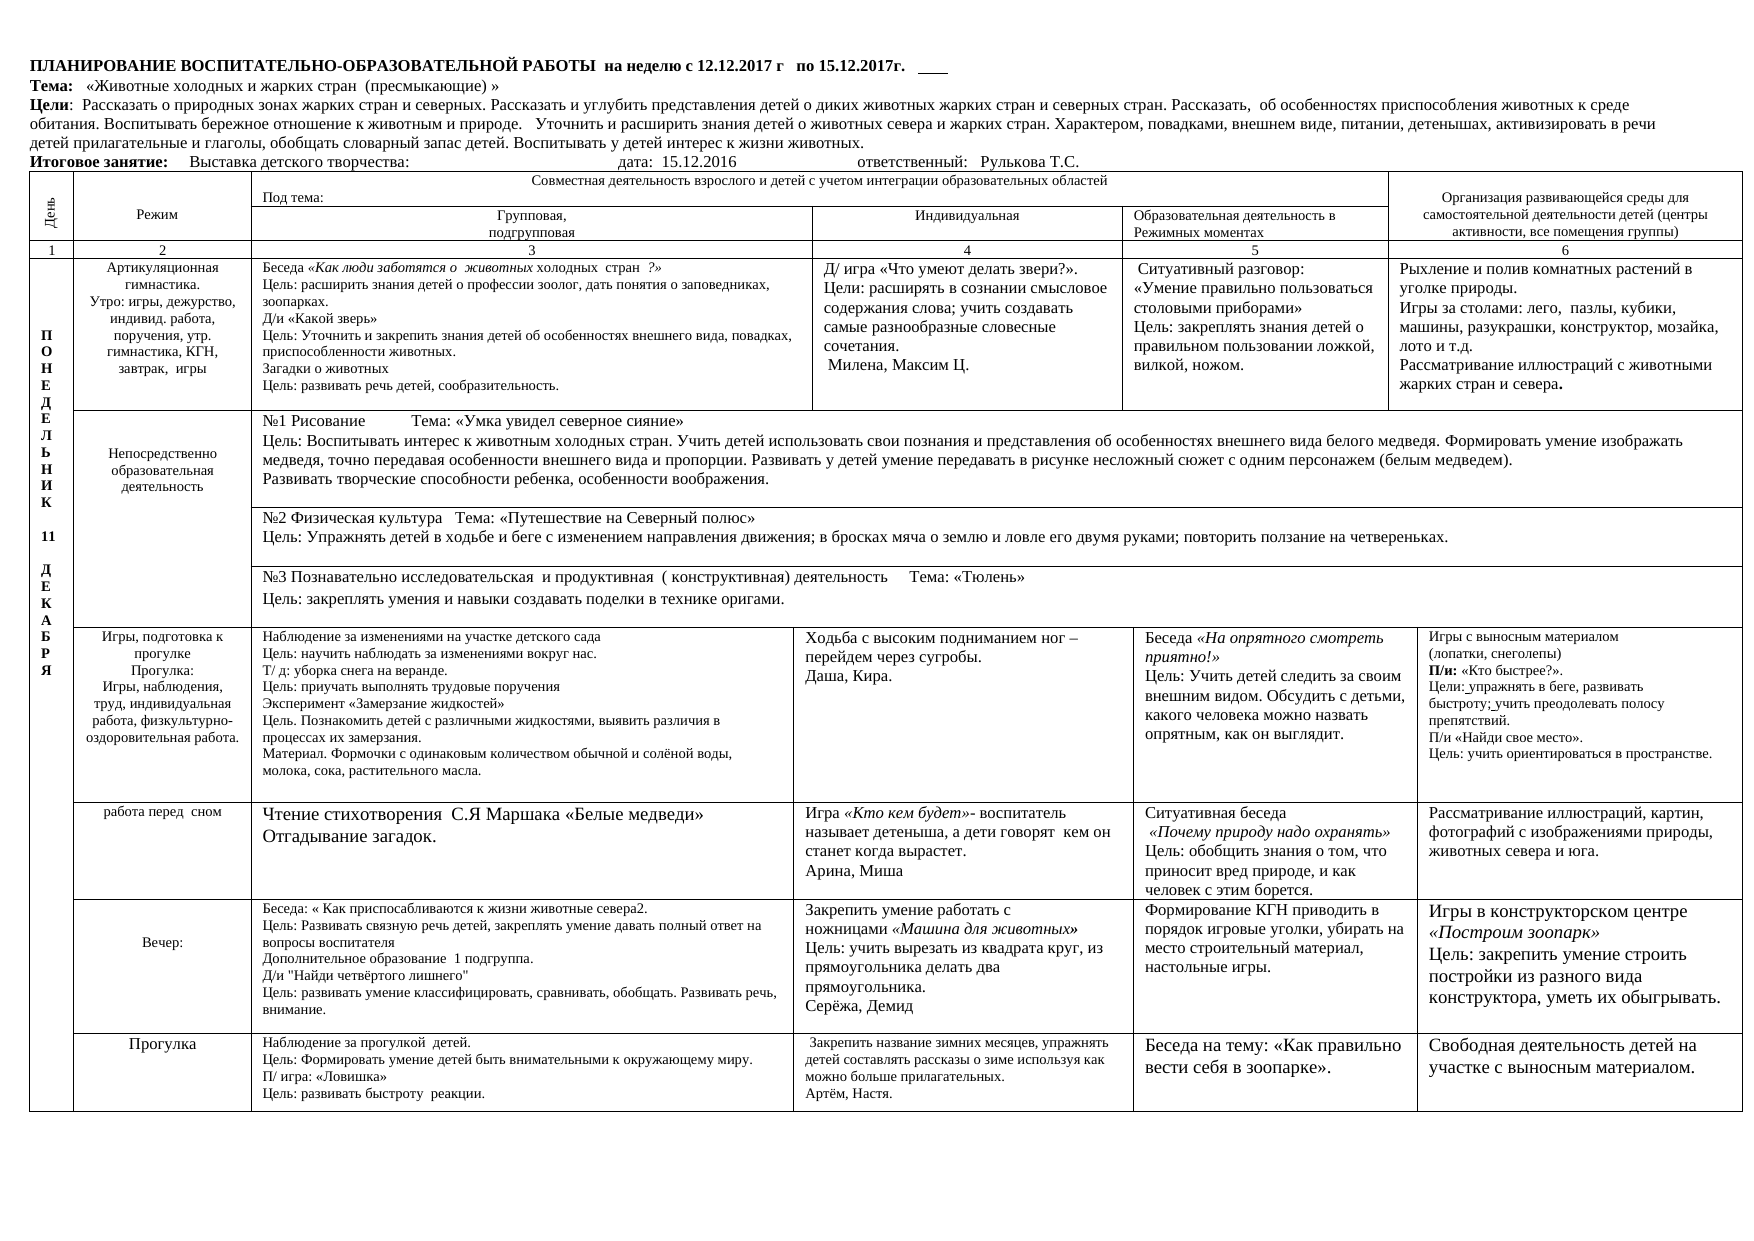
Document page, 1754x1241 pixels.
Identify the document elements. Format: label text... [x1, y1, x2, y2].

table_header Организация развивающейся среды для самостоятельной деятельности детей (центры активности, все помещения группы) [1389, 172, 1742, 240]
table_cell Беседа «На опрятного смотреть приятно!» Цель: Учить детей следить за своим внешним видом. Обсудить с детьми, какого человека можно назвать опрятным, как он выглядит. [1134, 628, 1417, 802]
text ПЛАНИРОВАНИЕ ВОСПИТАТЕЛЬНО-ОБРАЗОВАТЕЛЬНОЙ РАБОТЫ на неделю с 12.12.2017 г по 15.12.2017г. [29, 56, 1695, 75]
table_cell Рыхление и полив комнатных растений в уголке природы. Игры за столами: лего, пазлы, кубики, машины, разукрашки, конструктор, мозайка, лото и т.д. Рассматривание иллюстраций с животными жарких стран и севера. [1389, 259, 1742, 410]
table_cell Беседа «Как люди заботятся о животных холодных стран ?» Цель: расширить знания детей о профессии зоолог, дать понятия о заповедниках, зоопарках. Д/и «Какой зверь» Цель: Уточнить и закрепить знания детей об особенностях внешнего вида, повадках, приспособленности животных. Загадки о животных Цель: развивать речь детей, сообразительность. [252, 259, 812, 410]
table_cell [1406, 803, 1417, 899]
table_cell Артикуляционная гимнастика. Утро: игры, дежурство, индивид. работа, поручения, утр. гимнастика, КГН, завтрак, игры [74, 259, 251, 410]
table_cell Формирование КГН приводить в порядок игровые уголки, убирать на место строительный материал, настольные игры. [1134, 900, 1417, 1033]
table_cell 2 [74, 241, 251, 258]
table_cell №3 Познавательно исследовательская и продуктивная ( конструктивная) деятельность Тема: «Тюлень» Цель: закреплять умения и навыки создавать поделки в технике оригами. [252, 567, 1742, 627]
table_cell Чтение стихотворения С.Я Маршака «Белые медведи» Отгадывание загадок. [252, 803, 793, 899]
table_cell Беседа: « Как приспосабливаются к жизни животные севера2. Цель: Развивать связную речь детей, закреплять умение давать полный ответ на вопросы воспитателя Дополнительное образование 1 подгруппа. Д/и "Найди четвёртого лишнего" Цель: развивать умение классифицировать, сравнивать, обобщать. Развивать речь, внимание. [252, 900, 793, 1033]
table_cell Наблюдение за прогулкой детей. Цель: Формировать умение детей быть внимательными к окружающему миру. П/ игра: «Ловишка» Цель: развивать быстроту реакции. [252, 1034, 793, 1111]
table_cell Вечер: [74, 900, 251, 1033]
text Тема: «Животные холодных и жарких стран (пресмыкающие) » [29, 75, 1695, 94]
table_cell Игры в конструкторском центре «Построим зоопарк» Цель: закрепить умение строить постройки из разного вида конструктора, уметь их обыгрывать. [1418, 900, 1742, 1033]
table_header Совместная деятельность взрослого и детей с учетом интеграции образовательных областей Под тема: [252, 172, 1388, 206]
table_cell Свободная деятельность детей на участке с выносным материалом. [1418, 1034, 1742, 1111]
table_cell 4 [813, 241, 1122, 258]
table_cell Групповая, подгрупповая [252, 207, 812, 240]
table_cell №1 Рисование Тема: «Умка увидел северное сияние» Цель: Воспитывать интерес к животным холодных стран. Учить детей испoльзовaть свои познания и представления об особенностях внешнего вида белого медведя. Формировать умение изoбражать медведя, точно передавая особенности внешнего вида и пропорции. Развивать у детей умение передавать в рисунке несложный сюжет с одним персонажем (белым медведем). Развивать творческие способности ребенка, особенности воображения. [252, 411, 1742, 507]
table_cell Игры, подготовка к прогулке Прогулка: Игры, наблюдения, труд, индивидуальная работа, физкультурно-оздоровительная работа. [74, 628, 251, 802]
text Цели: Рассказать о природных зонах жарких стран и северных. Рассказать и углубить представления детей о диких животных жарких стран и северных стран. Рассказать, об особенностях приспособления животных к среде обитания. Воспитывать бережное отношение к животным и природе. Уточнить и расширить знания детей о животных севера и жарких стран. Характером, повадками, внешнем виде, питании, детенышах, активизировать в речи детей прилагательные и глаголы, обобщать словарный запас детей. Воспитывать у детей интерес к жизни животных. [29, 94, 1695, 152]
table_cell Рассматривание иллюстраций, картин, фотографий с изображениями природы, животных севера и юга. [1418, 803, 1742, 899]
table_cell Наблюдение за изменениями на участке детского сада Цель: научить наблюдать за изменениями вокруг нас. Т/ д: уборка снега на веранде. Цель: приучать выполнять трудовые поручения Эксперимент «Замерзание жидкостей» Цель. Познакомить детей с различными жидкостями, выявить различия в процессах их замерзания. Материал. Формочки с одинаковым количеством обычной и солёной воды, молока, сока, растительного масла. [252, 628, 793, 802]
table_cell Закрепить название зимних месяцев, упражнять детей составлять рассказы о зиме используя как можно больше прилагательных. Артём, Настя. [794, 1034, 1133, 1111]
table_cell Д/ игра «Что умеют делать звери?». Цели: расширять в сознании смысловое содержания слова; учить создавать самые разнообразные словесные сочетания. Милена, Максим Ц. [813, 259, 1122, 410]
table_header Режим [74, 172, 251, 240]
table_cell Непосредственно образовательная деятельность [74, 411, 251, 627]
table_cell Индивидуальная [813, 207, 1122, 240]
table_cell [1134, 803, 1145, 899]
table_cell Прогулка [74, 1034, 251, 1111]
table_cell Ситуативный разговор: «Умение правильно пользоваться столовыми приборами» Цель: закреплять знания детей о правильном пользовании ложкой, вилкой, ножом. [1123, 259, 1388, 410]
table_cell Игра «Кто кем будет»- воспитатель называет детеныша, а дети говорят кем он станет когда вырастет. Арина, Миша [794, 803, 1133, 899]
table_cell работа перед сном [74, 803, 251, 899]
table_cell 5 [1123, 241, 1388, 258]
table_cell 6 [1389, 241, 1742, 258]
table_cell 1 [30, 241, 73, 258]
table_cell Игры с выносным материалом (лопатки, снеголепы) П/и: «Кто быстрее?». Цели: упражнять в беге, развивать быстроту; учить преодолевать полосу препятствий. П/и «Найди свое место». Цель: учить ориентироваться в пространстве. [1418, 628, 1742, 802]
table_cell П О Н Е Д Е Л Ь Н И К 11 Д Е К А Б Р Я [30, 259, 73, 1111]
text Итоговое занятие: Выставка детского творчества: дата: 15.12.2016 ответственный: Рулькова Т.С. [29, 152, 1695, 171]
table_header День недели [30, 172, 73, 240]
table_cell №2 Физическая культура Тема: «Путешествие на Северный полюс» Цель: Упражнять детей в ходьбе и беге с изменением направления движения; в бросках мяча о землю и ловле его двумя руками; повторить ползание на четвереньках. [252, 508, 1742, 566]
table_cell 3 [252, 241, 812, 258]
table_cell Образовательная деятельность в Режимных моментах [1123, 207, 1388, 240]
table_cell Закрепить умение работать с ножницами «Машина для животных» Цель: учить вырезать из квадрата круг, из прямоугольника делать два прямоугольника. Серёжа, Демид [794, 900, 1133, 1033]
table_cell Ходьба с высоким подниманием ног – перейдем через сугробы. Даша, Кира. [794, 628, 1133, 802]
table_cell Беседа на тему: «Как правильно вести себя в зоопарке». [1134, 1034, 1417, 1111]
